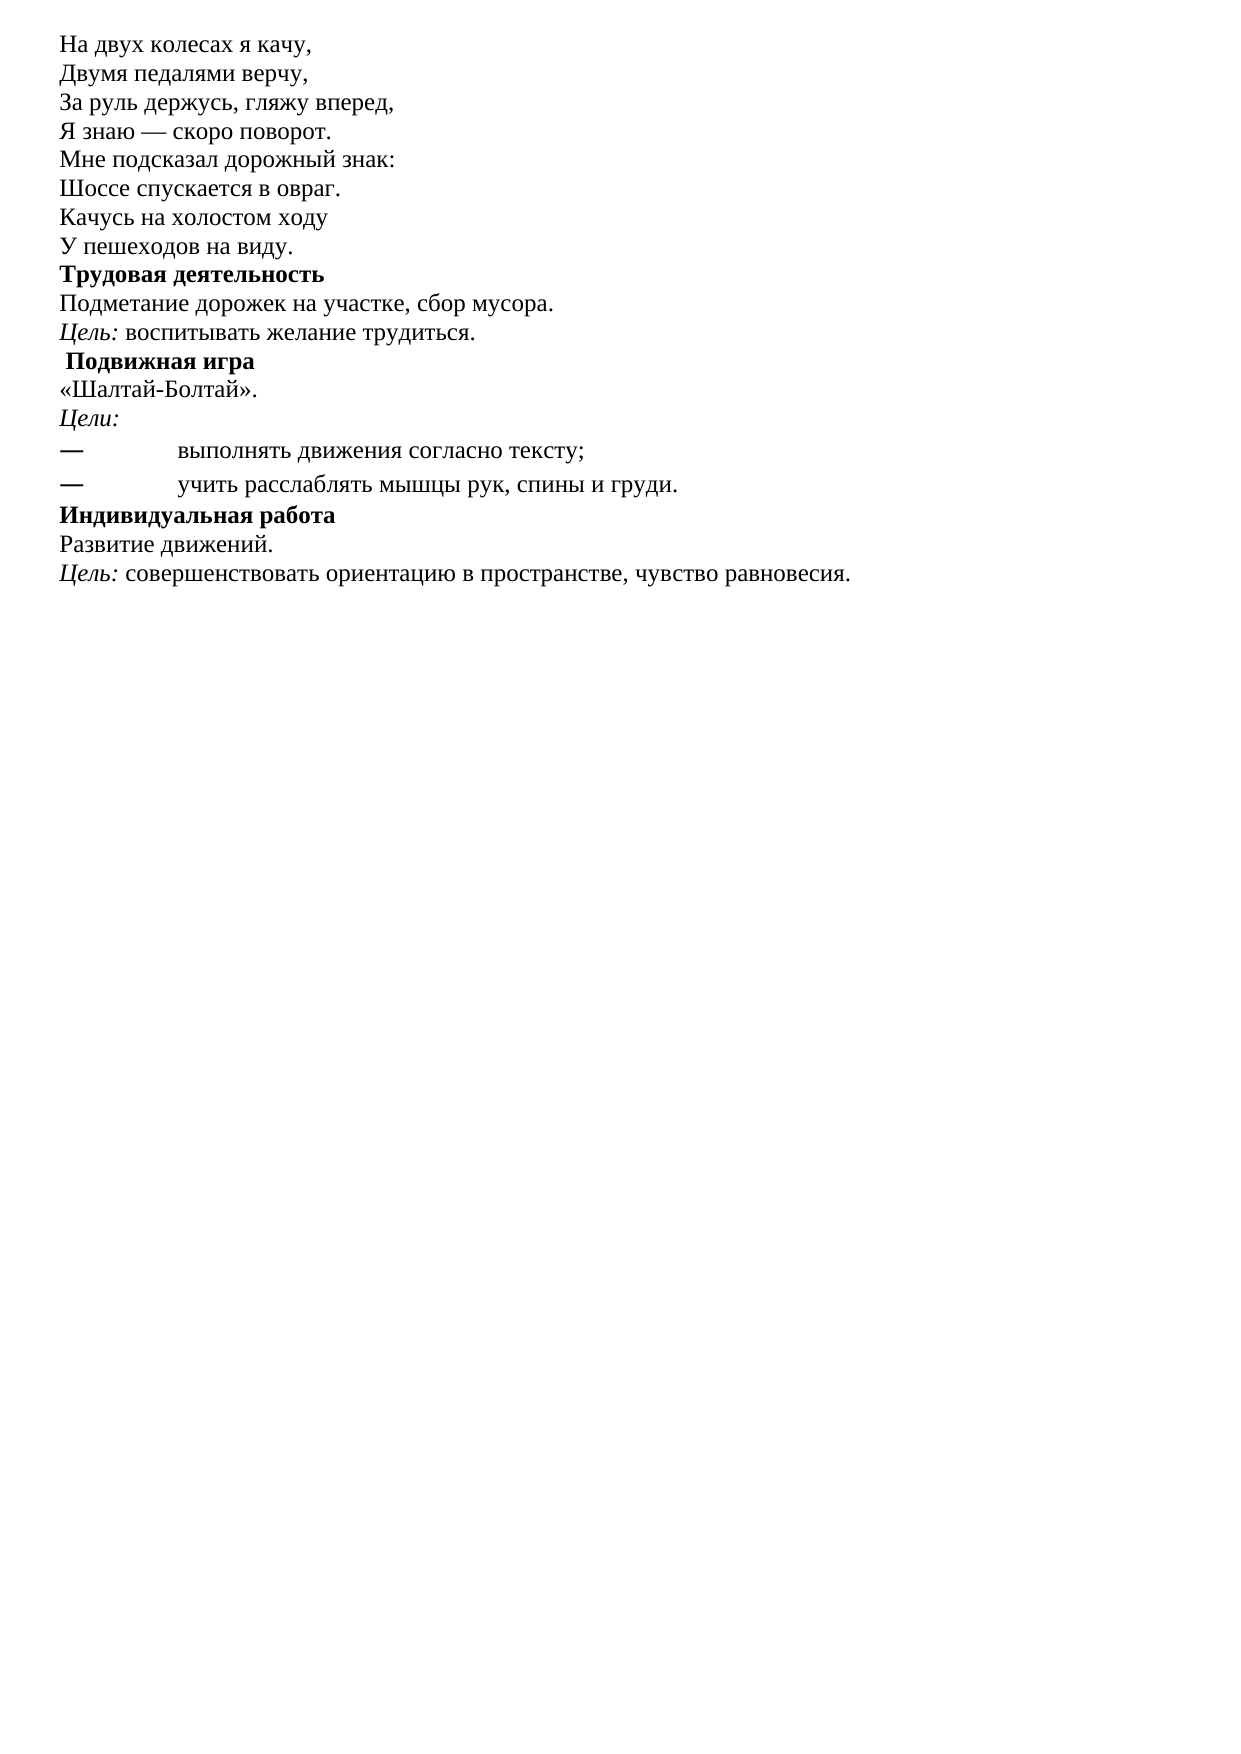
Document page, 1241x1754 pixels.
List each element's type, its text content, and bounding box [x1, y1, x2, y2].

text Подвижная игра [59, 346, 1240, 374]
text На двух колесах я качу, [59, 29, 1240, 58]
text У пешеходов на виду. [59, 231, 1240, 259]
list учить расслаблять мышцы рук, спины и груди. [59, 466, 1240, 500]
text Шоссе спускается в овраг. [59, 173, 1240, 202]
list выполнять движения согласно тексту; [59, 432, 1240, 466]
text Двумя педалями верчу, [59, 58, 1240, 87]
text Развитие движений. [59, 529, 1240, 558]
text Цель: воспитывать желание трудиться. [59, 317, 1240, 346]
text Качусь на холостом ходу [59, 202, 1240, 231]
text Трудовая деятельность [59, 259, 1240, 288]
text За руль держусь, гляжу вперед, [59, 87, 1240, 116]
text Подметание дорожек на участке, сбор мусора. [59, 288, 1240, 317]
text Индивидуальная работа [59, 500, 1240, 529]
text «Шалтай-Болтай». [59, 374, 1240, 403]
text Цели: [59, 403, 1240, 432]
text Мне подсказал дорожный знак: [59, 144, 1240, 173]
text Я знаю — скоро поворот. [59, 116, 1240, 144]
text Цель: совершенствовать ориентацию в пространстве, чувство равновесия. [59, 558, 1240, 586]
